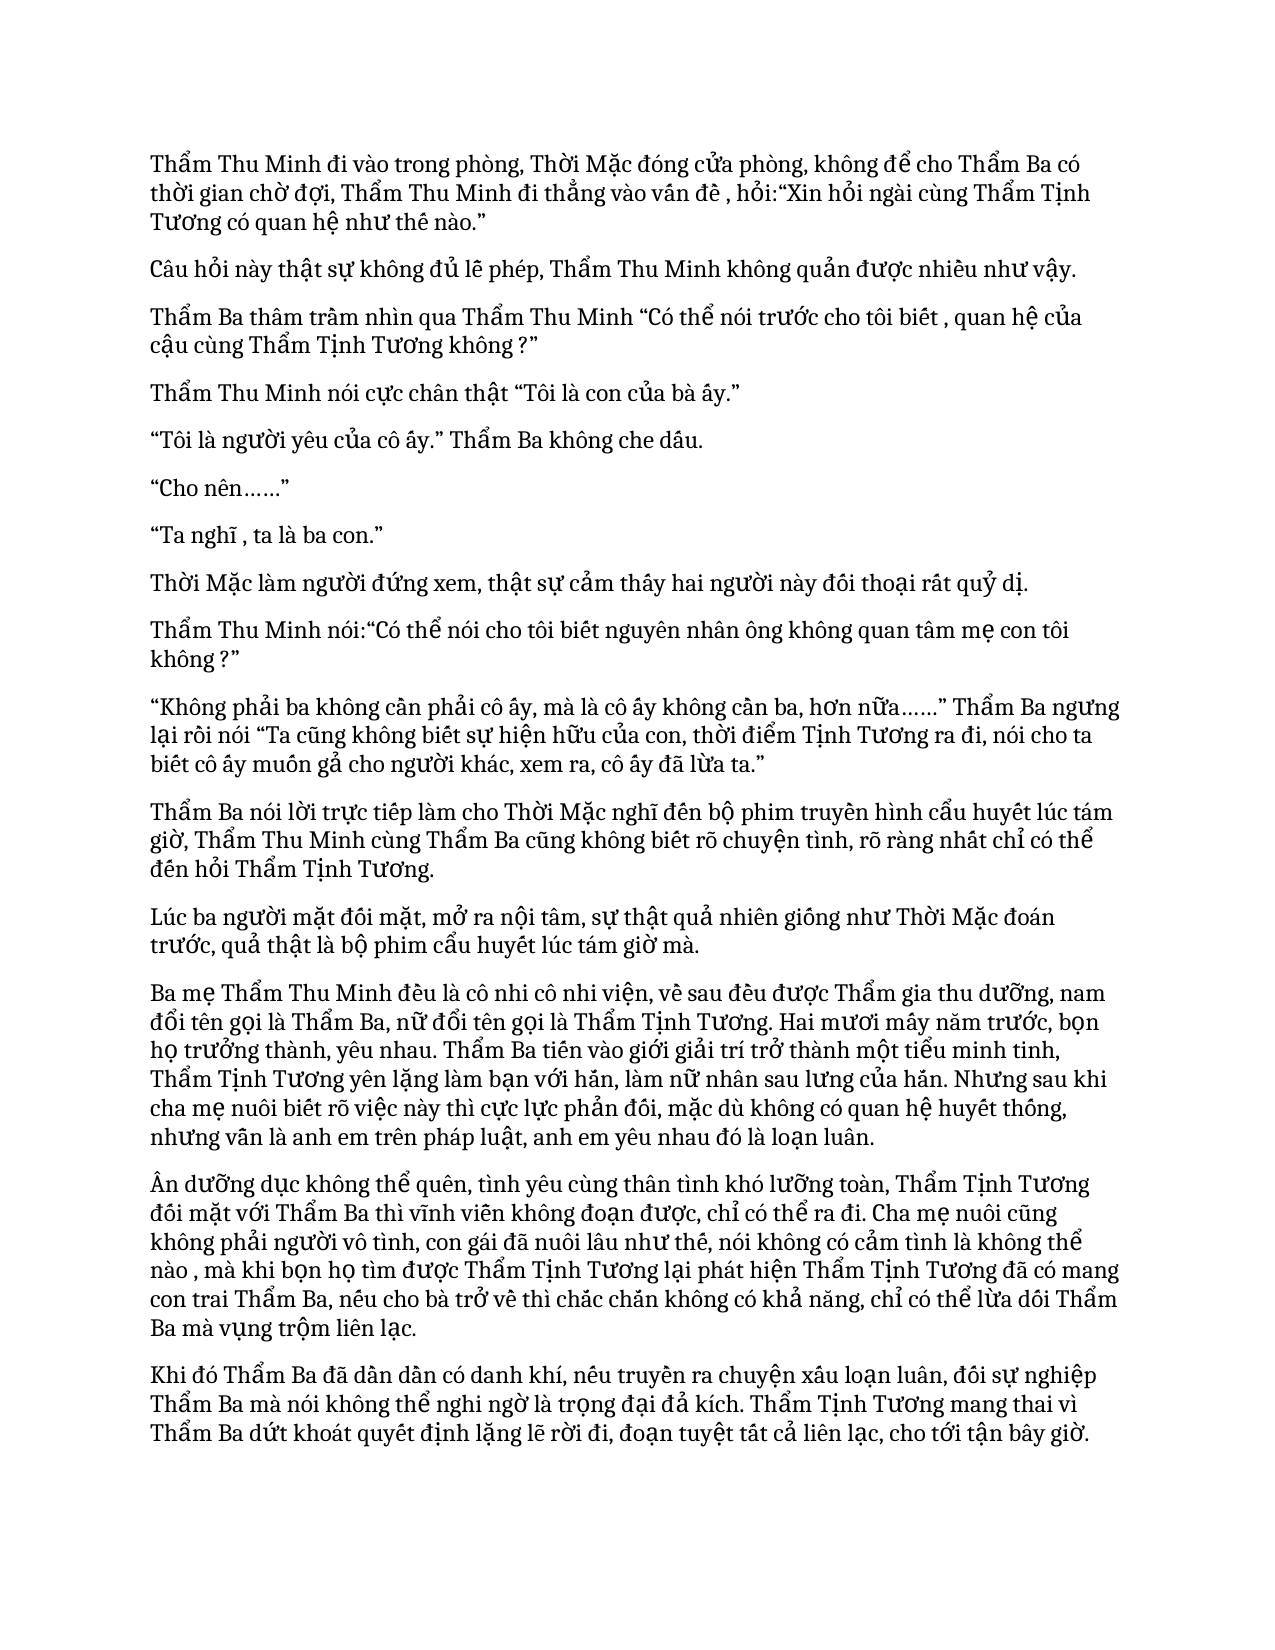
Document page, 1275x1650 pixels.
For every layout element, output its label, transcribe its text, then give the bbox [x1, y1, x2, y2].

text Lúc ba người mặt đối mặt, mở ra nội tâm, sự thật quả nhiên giống như Thời Mặc đoán trước, quả thật là bộ phim cẩu huyết lúc tám giờ mà. [150, 902, 1125, 960]
text “Tôi là người yêu của cô ấy.” Thẩm Ba không che dấu. [150, 426, 1125, 455]
text Ân dưỡng dục không thể quên, tình yêu cùng thân tình khó lưỡng toàn, Thẩm Tịnh Tương đối mặt với Thẩm Ba thì vĩnh viễn không đoạn được, chỉ có thể ra đi. Cha mẹ nuôi cũng không phải người vô tình, con gái đã nuôi lâu như thế, nói không có cảm tình là không thể nào , mà khi bọn họ tìm được Thẩm Tịnh Tương lại phát hiện Thẩm Tịnh Tương đã có mang con trai Thẩm Ba, nếu cho bà trở về thì chắc chắn không có khả năng, chỉ có thể lừa dối Thẩm Ba mà vụng trộm liên lạc. [150, 1170, 1125, 1342]
text Thẩm Thu Minh nói cực chân thật “Tôi là con của bà ấy.” [150, 379, 1125, 407]
text “Ta nghĩ , ta là ba con.” [150, 521, 1125, 550]
text Ba mẹ Thẩm Thu Minh đều là cô nhi cô nhi viện, về sau đều được Thẩm gia thu dưỡng, nam đổi tên gọi là Thẩm Ba, nữ đổi tên gọi là Thẩm Tịnh Tương. Hai mươi mấy năm trước, bọn họ trưởng thành, yêu nhau. Thẩm Ba tiến vào giới giải trí trở thành một tiểu minh tinh, Thẩm Tịnh Tương yên lặng làm bạn với hắn, làm nữ nhân sau lưng của hắn. Nhưng sau khi cha mẹ nuôi biết rõ việc này thì cực lực phản đối, mặc dù không có quan hệ huyết thống, nhưng vẫn là anh em trên pháp luật, anh em yêu nhau đó là loạn luân. [150, 979, 1125, 1151]
text Thẩm Ba nói lời trực tiếp làm cho Thời Mặc nghĩ đến bộ phim truyền hình cẩu huyết lúc tám giờ, Thẩm Thu Minh cùng Thẩm Ba cũng không biết rõ chuyện tình, rõ ràng nhất chỉ có thể đến hỏi Thẩm Tịnh Tương. [150, 797, 1125, 884]
text Khi đó Thẩm Ba đã dần dần có danh khí, nếu truyền ra chuyện xấu loạn luân, đối sự nghiệp Thẩm Ba mà nói không thể nghi ngờ là trọng đại đả kích. Thẩm Tịnh Tương mang thai vì Thẩm Ba dứt khoát quyết định lặng lẽ rời đi, đoạn tuyệt tất cả liên lạc, cho tới tận bây giờ. [150, 1361, 1125, 1447]
text Thẩm Ba thâm trầm nhìn qua Thẩm Thu Minh “Có thể nói trước cho tôi biết , quan hệ của cậu cùng Thẩm Tịnh Tương không ?” [150, 302, 1125, 360]
text Thời Mặc làm người đứng xem, thật sự cảm thấy hai người này đối thoại rất quỷ dị. [150, 569, 1125, 597]
text Thẩm Thu Minh đi vào trong phòng, Thời Mặc đóng cửa phòng, không để cho Thẩm Ba có thời gian chờ đợi, Thẩm Thu Minh đi thẳng vào vấn đề , hỏi:“Xin hỏi ngài cùng Thẩm Tịnh Tương có quan hệ như thế nào.” [150, 150, 1125, 236]
text “Cho nên……” [150, 474, 1125, 502]
text Thẩm Thu Minh nói:“Có thể nói cho tôi biết nguyên nhân ông không quan tâm mẹ con tôi không ?” [150, 616, 1125, 674]
text “Không phải ba không cần phải cô ấy, mà là cô ấy không cần ba, hơn nữa……” Thẩm Ba ngưng lại rồi nói “Ta cũng không biết sự hiện hữu của con, thời điểm Tịnh Tương ra đi, nói cho ta biết cô ấy muốn gả cho người khác, xem ra, cô ấy đã lừa ta.” [150, 692, 1125, 779]
text Câu hỏi này thật sự không đủ lễ phép, Thẩm Thu Minh không quản được nhiều như vậy. [150, 255, 1125, 284]
